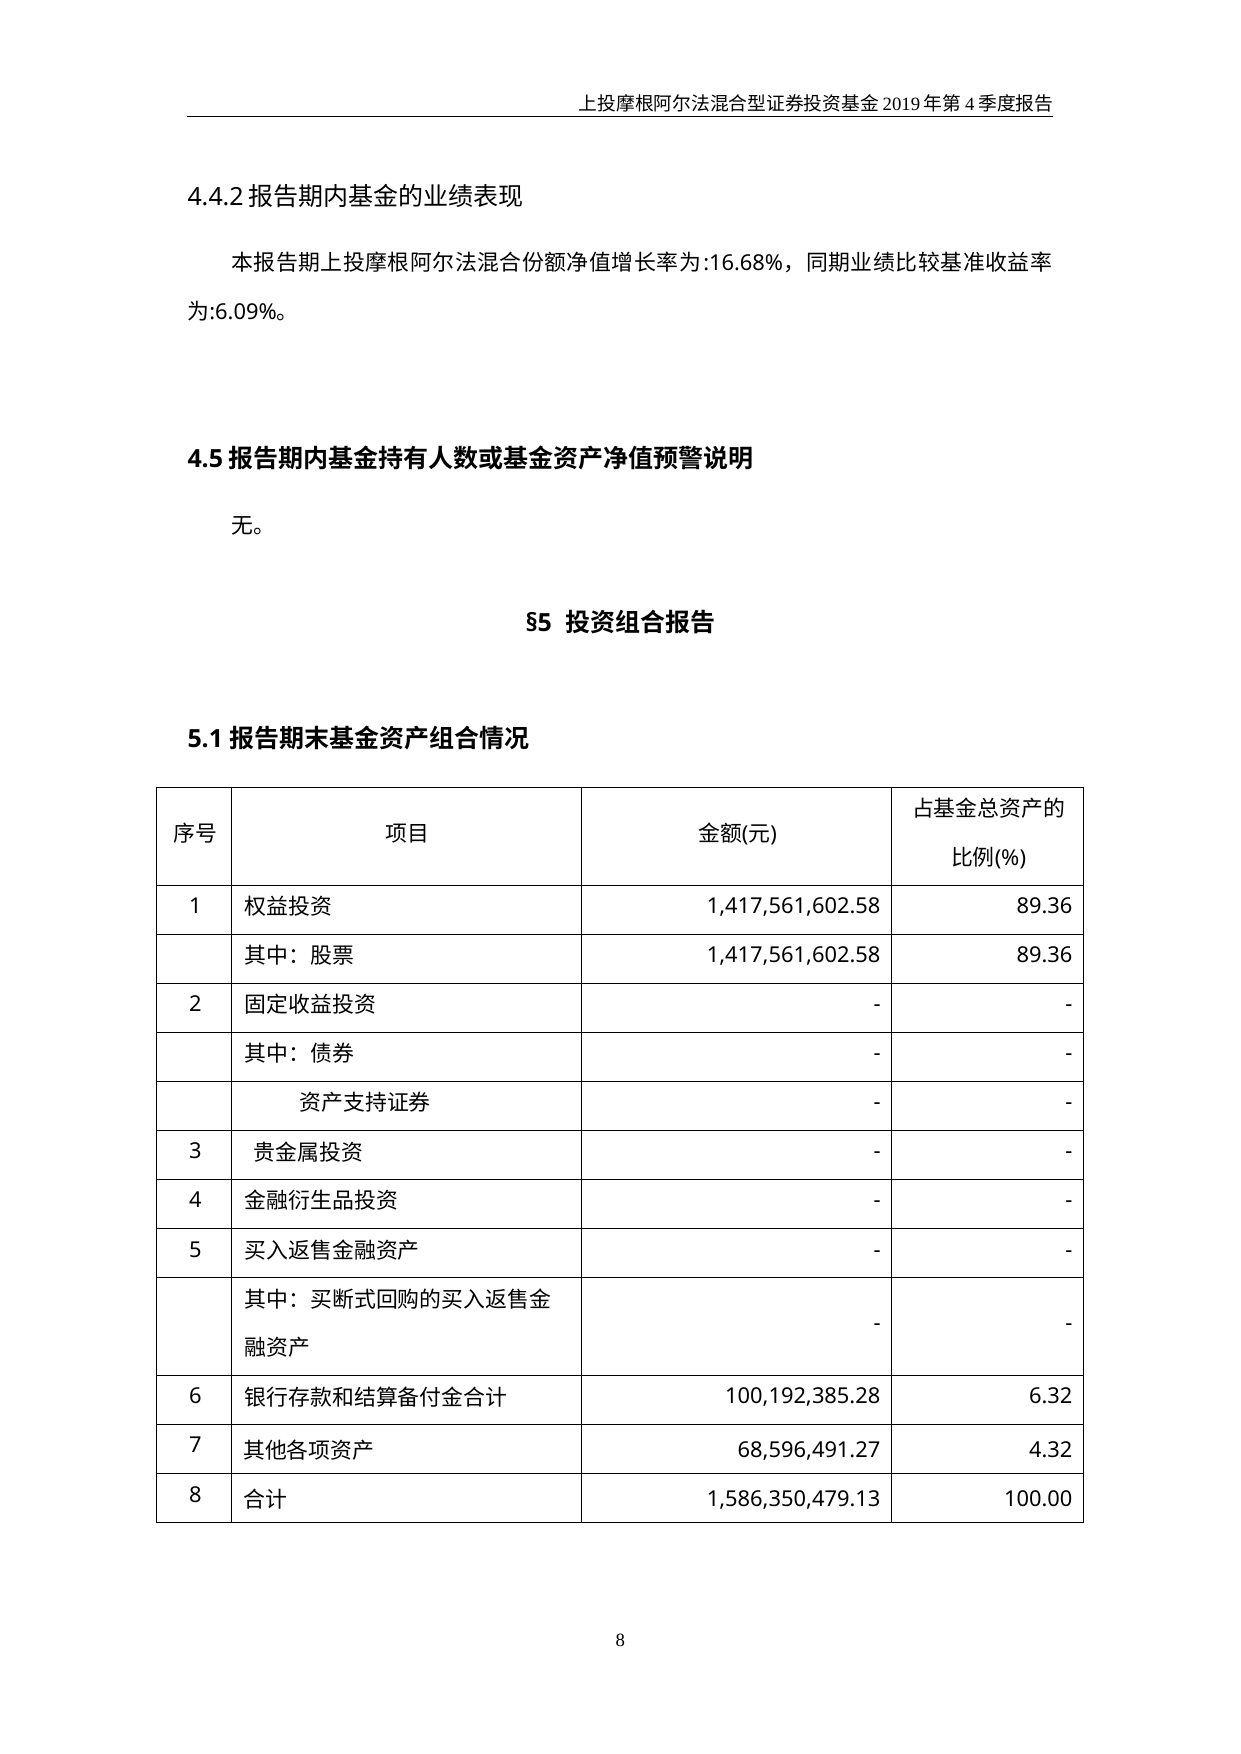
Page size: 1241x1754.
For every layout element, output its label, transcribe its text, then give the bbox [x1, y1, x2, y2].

table_cell - [892, 1180, 1083, 1228]
text 4.4.2报告期内基金的业绩表现 [187, 162, 1053, 227]
table_cell 权益投资 [232, 886, 581, 934]
table_cell 贵金属投资 [232, 1131, 581, 1179]
table_cell 4.32 [892, 1425, 1083, 1473]
table_cell 其中：买断式回购的买入返售金融资产 [232, 1278, 581, 1375]
table_cell 2 [157, 984, 231, 1032]
table_cell 其中：债券 [232, 1033, 581, 1081]
text 5.1 报告期末基金资产组合情况 [187, 704, 1053, 769]
table_cell [157, 1082, 231, 1130]
table_cell - [892, 1229, 1083, 1277]
table_cell 买入返售金融资产 [232, 1229, 581, 1277]
table_cell [157, 1278, 231, 1375]
table_cell - [582, 1229, 891, 1277]
table_cell 1,586,350,479.13 [582, 1474, 891, 1522]
table_cell 6 [157, 1376, 231, 1424]
table_cell 固定收益投资 [232, 984, 581, 1032]
table_cell 金融衍生品投资 [232, 1180, 581, 1228]
table_cell - [582, 1131, 891, 1179]
table_cell 89.36 [892, 935, 1083, 983]
table_cell 100,192,385.28 [582, 1376, 891, 1424]
table_cell 89.36 [892, 886, 1083, 934]
table_cell 1,417,561,602.58 [582, 935, 891, 983]
subtitle §5 投资组合报告 [187, 588, 1053, 653]
table_cell 其他各项资产 [232, 1425, 581, 1473]
table_cell - [582, 1082, 891, 1130]
table_cell 资产支持证券 [232, 1082, 581, 1130]
table_cell 6.32 [892, 1376, 1083, 1424]
table_cell 100.00 [892, 1474, 1083, 1522]
text 本报告期上投摩根阿尔法混合份额净值增长率为:16.68%，同期业绩比较基准收益率为:6.09%。 [187, 245, 1053, 326]
table_cell - [892, 1278, 1083, 1375]
table_cell - [582, 1180, 891, 1228]
table_cell 1,417,561,602.58 [582, 886, 891, 934]
table_cell 7 [157, 1425, 231, 1473]
table_cell 5 [157, 1229, 231, 1277]
table_cell 8 [157, 1474, 231, 1522]
table_header 项目 [232, 788, 581, 885]
text 4.5报告期内基金持有人数或基金资产净值预警说明 [187, 424, 1053, 489]
table_cell 4 [157, 1180, 231, 1228]
table_cell - [892, 1082, 1083, 1130]
table_cell 合计 [232, 1474, 581, 1522]
table_cell [157, 935, 231, 983]
table_cell 银行存款和结算备付金合计 [232, 1376, 581, 1424]
table_cell - [892, 1033, 1083, 1081]
table_header 序号 [157, 788, 231, 885]
table_cell - [582, 1278, 891, 1375]
table_cell 68,596,491.27 [582, 1425, 891, 1473]
table_cell 3 [157, 1131, 231, 1179]
table_header 占基金总资产的比例(%) [892, 788, 1083, 885]
table_cell - [582, 1033, 891, 1081]
table_header 金额(元) [582, 788, 891, 885]
text 无。 [187, 507, 1053, 540]
table_cell - [582, 984, 891, 1032]
table_cell - [892, 984, 1083, 1032]
table_cell [157, 1033, 231, 1081]
table_cell 其中：股票 [232, 935, 581, 983]
table_cell - [892, 1131, 1083, 1179]
table_cell 1 [157, 886, 231, 934]
